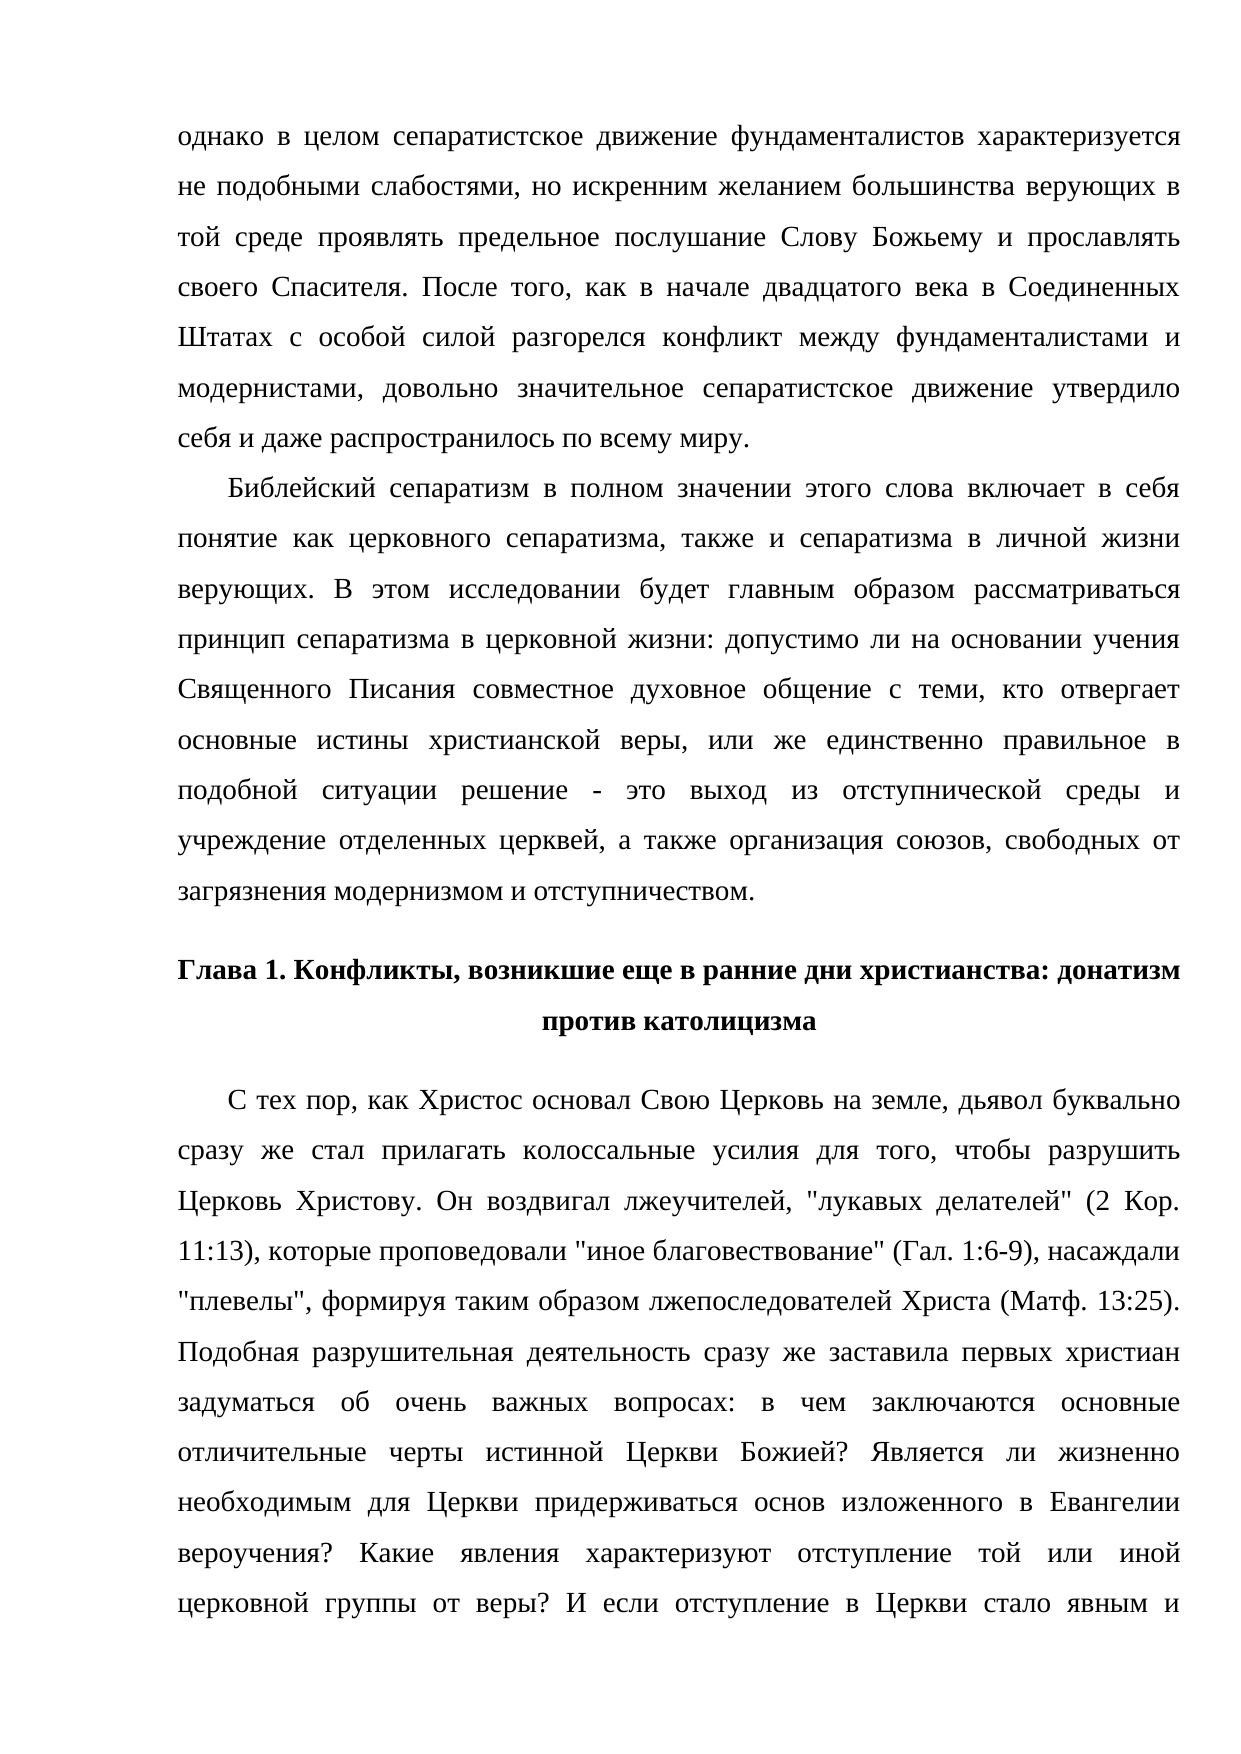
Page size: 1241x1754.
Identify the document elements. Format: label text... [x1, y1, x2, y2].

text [177, 1082, 1181, 1619]
text Библейский сепаратизм в полном значении этого слова включает в себя понятие как церковного сепаратизма, также и сепаратизма в личной жизни верующих. В этом исследовании будет главным образом рассматриваться принцип сепаратизма в церковной жизни: допустимо ли на основании учения Священного Писания совместное духовное общение с теми, кто отвергает основные истины христианской веры, или же единственно правильное в подобной ситуации решение - это выход из отступнической среды и учреждение отделенных церквей, а также организация союзов, свободных от загрязнения модернизмом и отступничеством. [177, 470, 1181, 906]
text Глава 1. Конфликты, возникшие еще в ранние дни христианства: донатизм против католицизма [177, 952, 1181, 1036]
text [177, 118, 1181, 453]
